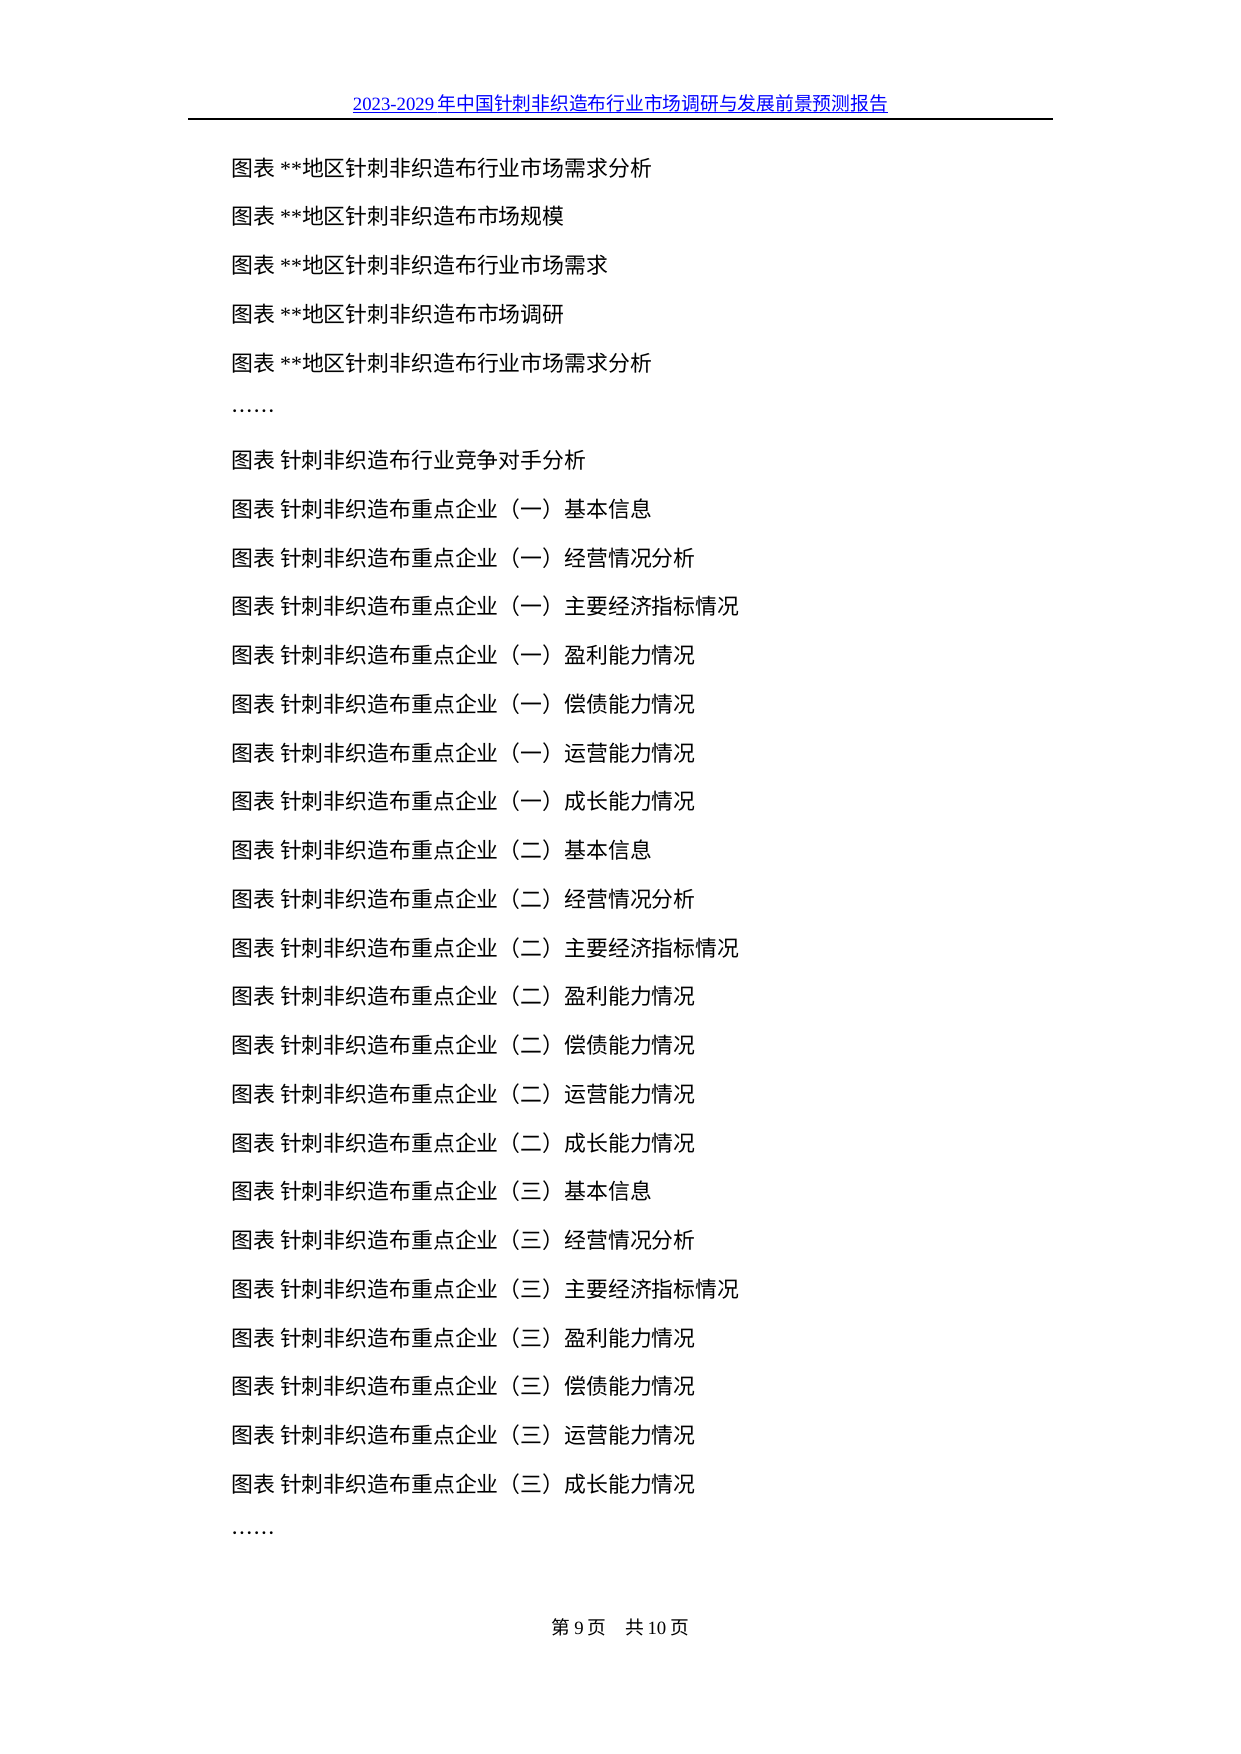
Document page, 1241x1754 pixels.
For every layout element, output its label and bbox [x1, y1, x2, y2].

text [187, 150, 1053, 1548]
